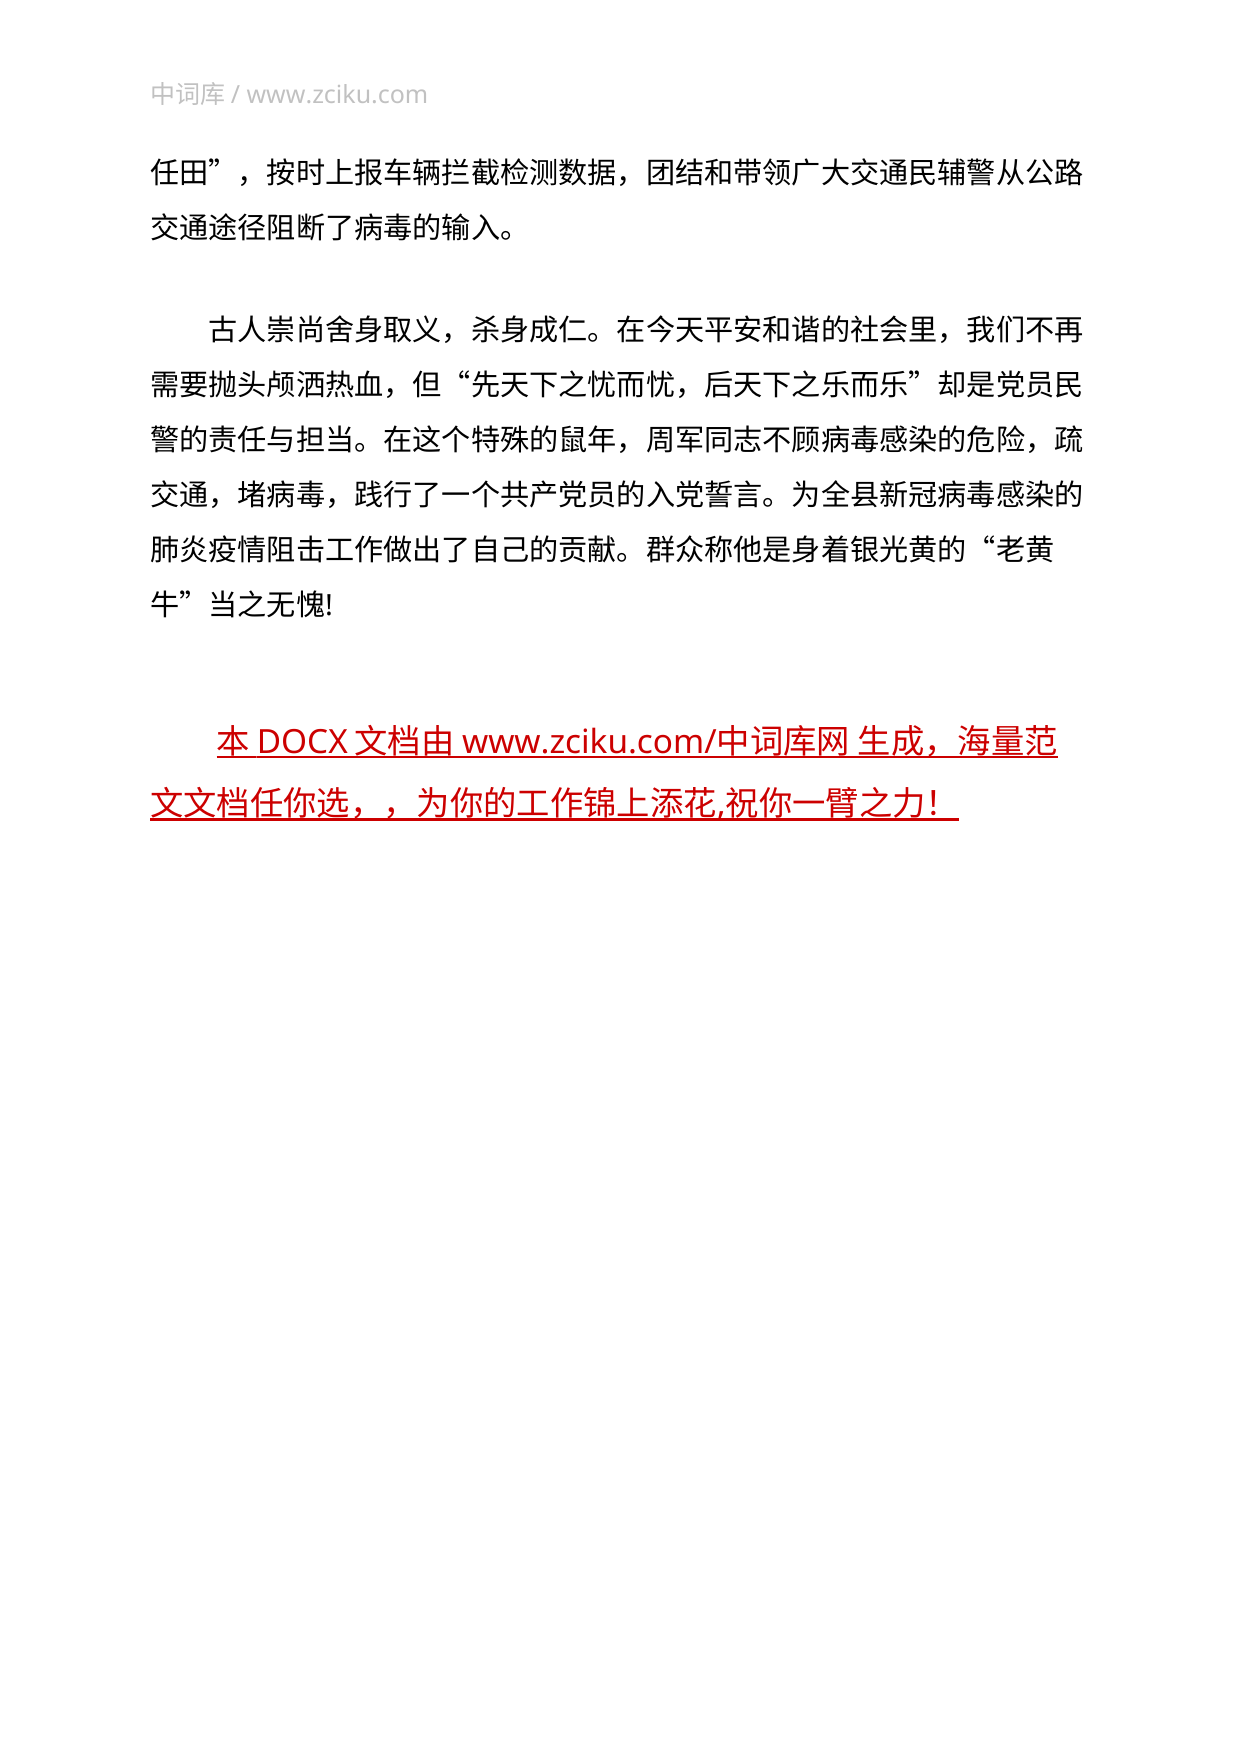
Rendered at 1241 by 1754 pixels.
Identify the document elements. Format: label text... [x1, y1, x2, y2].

text 本DOCX文档由 www.zciku.com/中词库网 生成，海量范文文档任你选，，为你的工作锦上添花,祝你一臂之力！ [150, 714, 1090, 826]
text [150, 150, 1090, 247]
text 古人崇尚舍身取义，杀身成仁。在今天平安和谐的社会里，我们不再需要抛头颅洒热血，但“先天下之忧而忧，后天下之乐而乐”却是党员民警的责任与担当。在这个特殊的鼠年，周军同志不顾病毒感染的危险，疏交通，堵病毒，践行了一个共产党员的入党誓言。为全县新冠病毒感染的肺炎疫情阻击工作做出了自己的贡献。群众称他是身着银光黄的“老黄牛”当之无愧! [150, 307, 1090, 623]
